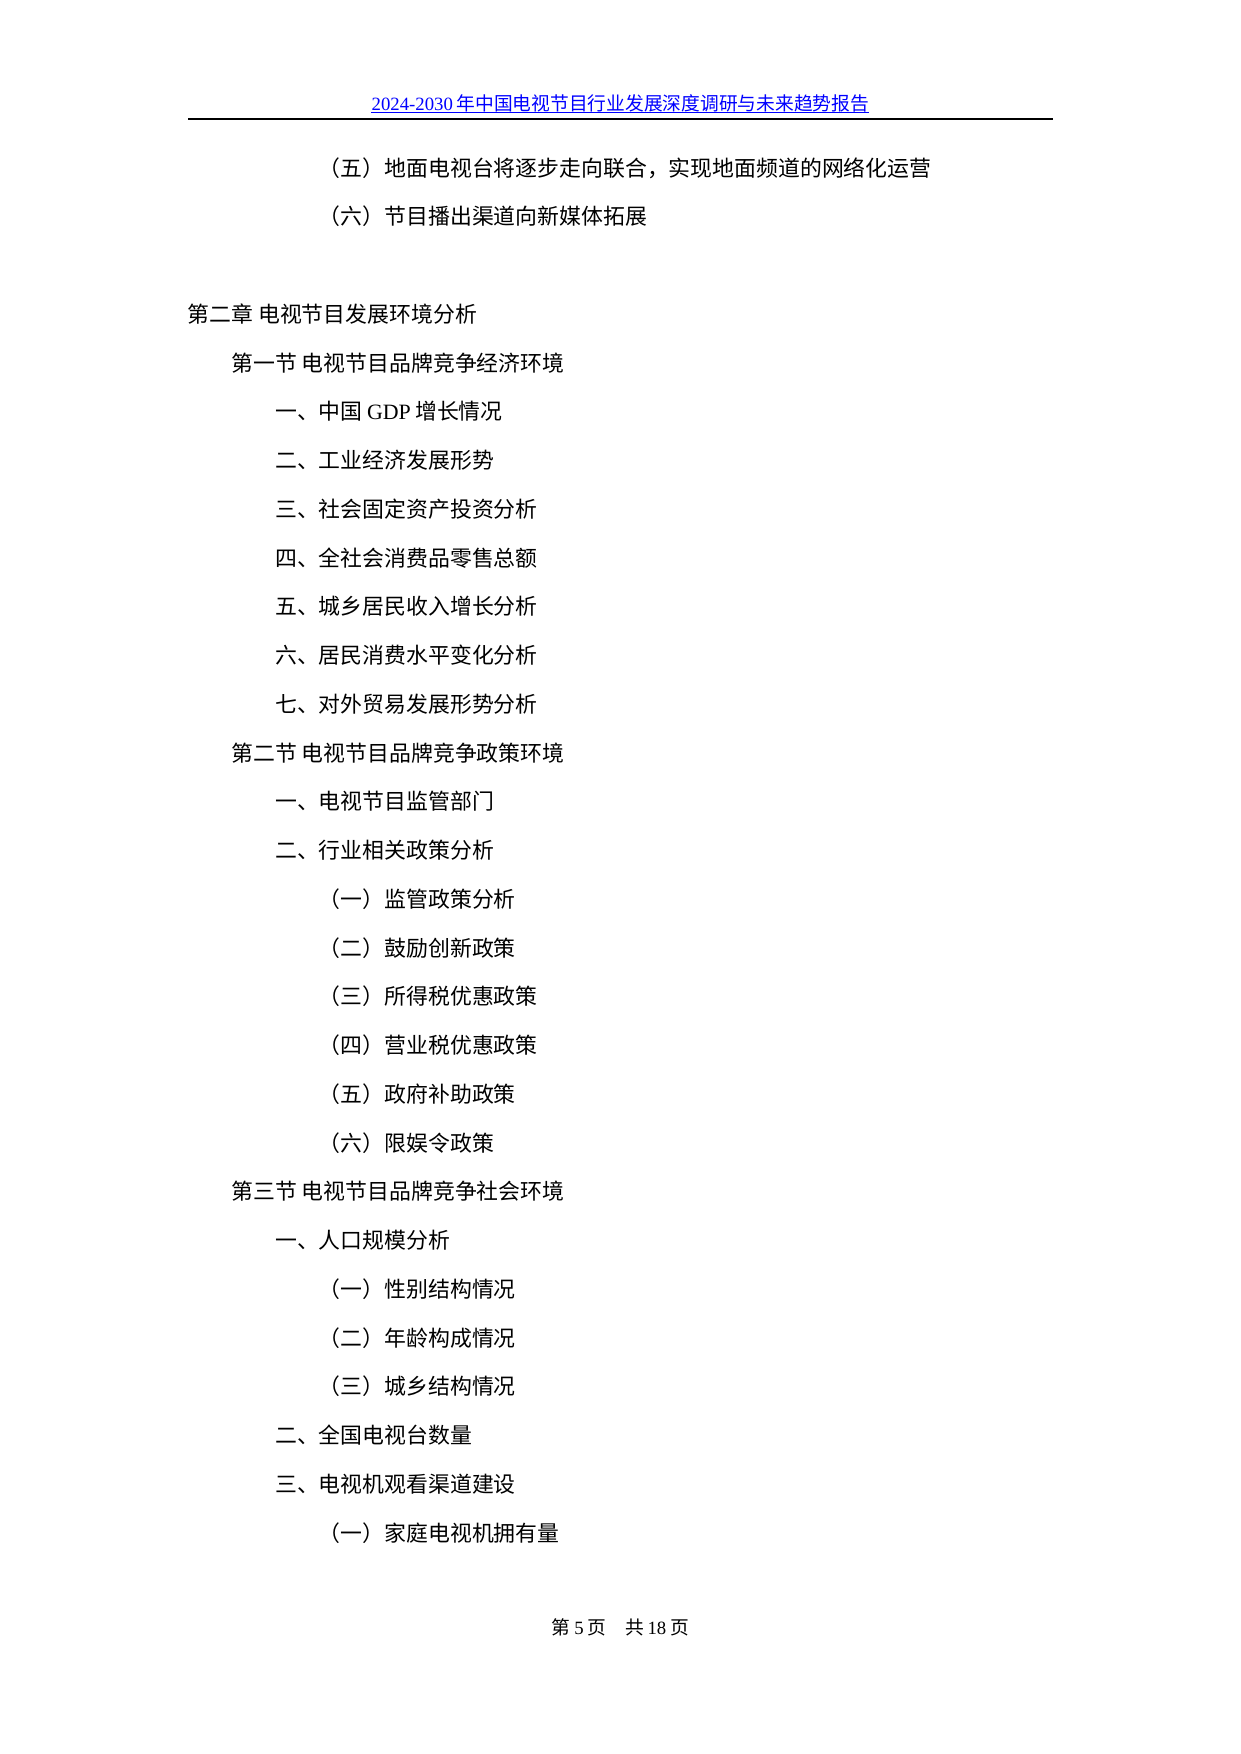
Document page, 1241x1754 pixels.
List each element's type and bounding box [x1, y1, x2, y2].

text [187, 150, 1053, 1548]
